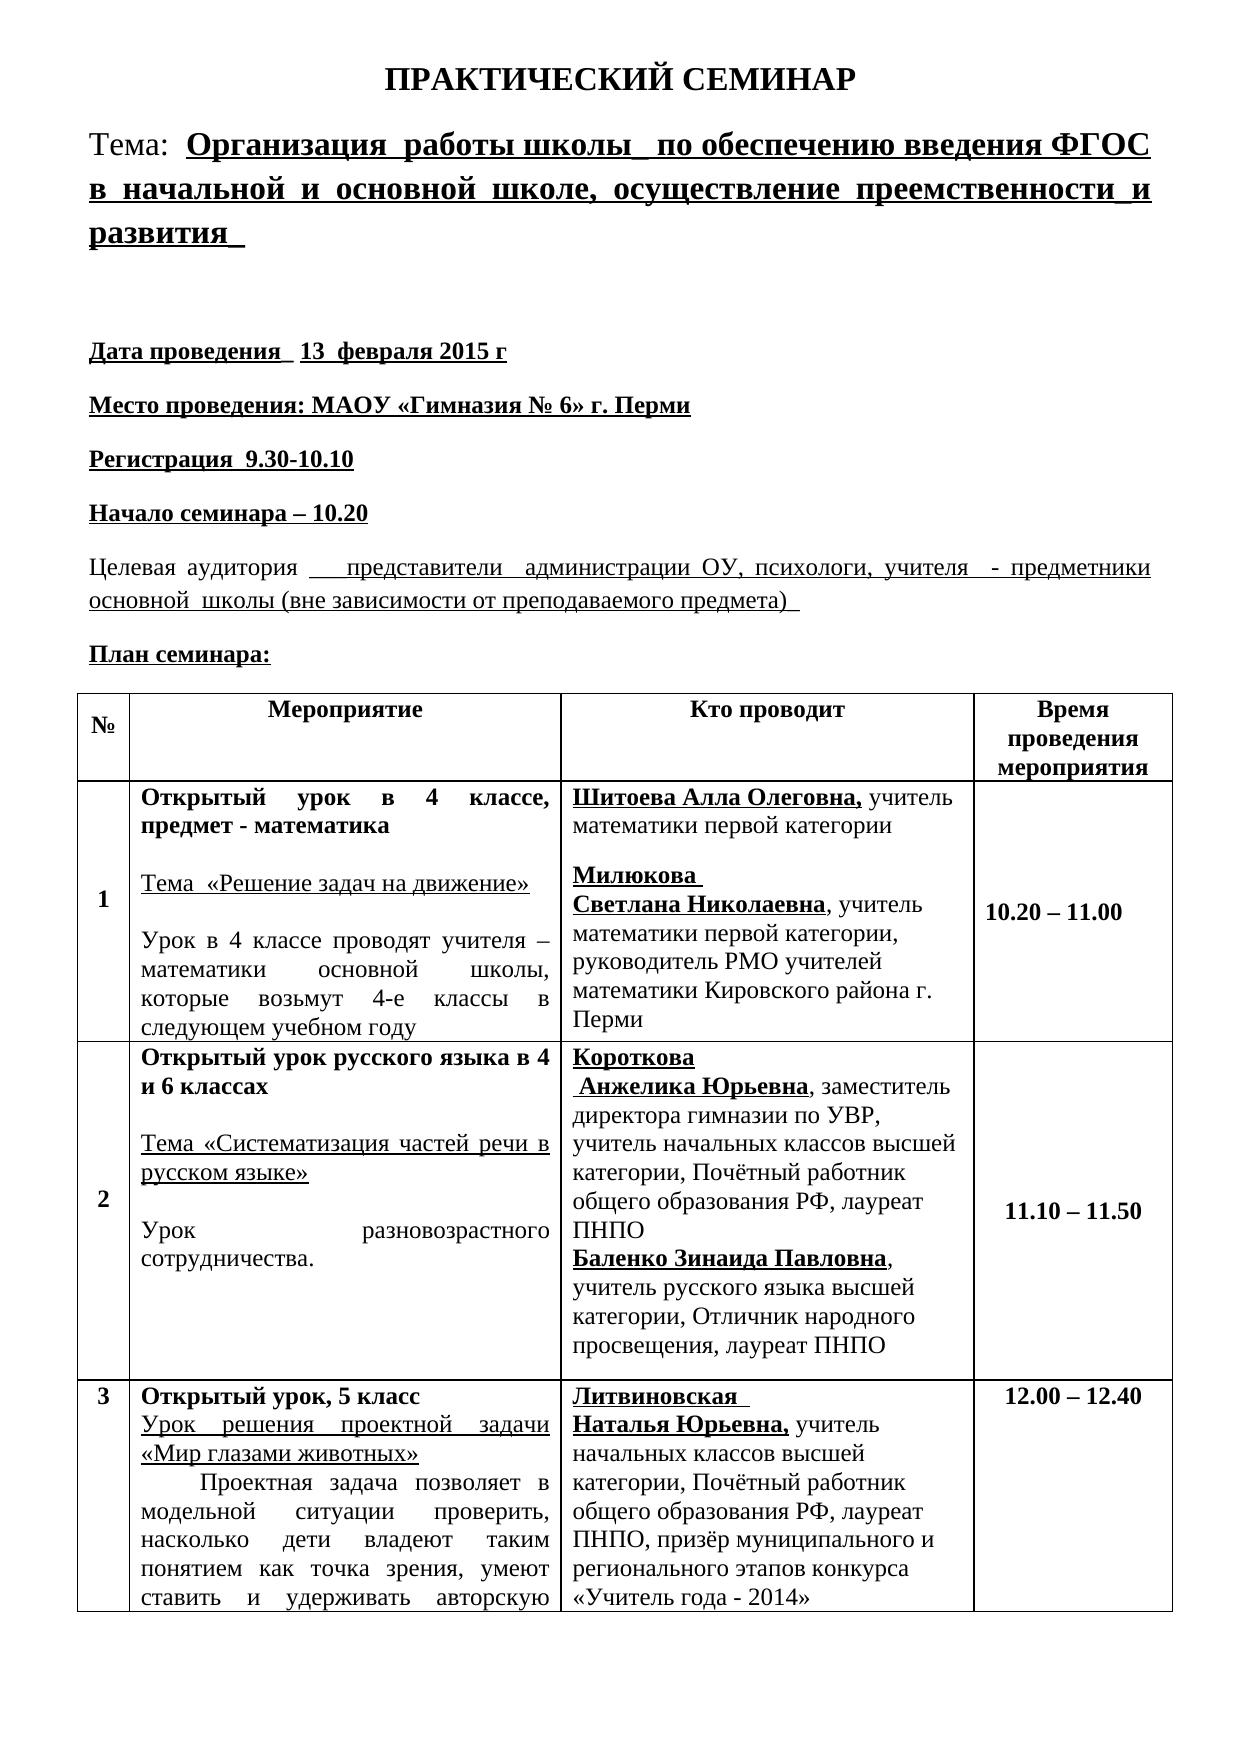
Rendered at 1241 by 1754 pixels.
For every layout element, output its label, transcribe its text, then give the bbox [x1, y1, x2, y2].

text План семинара: [89, 639, 1152, 667]
table_cell 1 [78, 782, 129, 1041]
table_cell 3 [78, 1381, 129, 1611]
table_cell 2 [78, 1042, 129, 1379]
text Место проведения: МАОУ «Гимназия № 6» г. Перми [89, 390, 1152, 419]
table_cell 11.10 – 11.50 [975, 1042, 1172, 1379]
table_cell 10.20 – 11.00 [975, 782, 1172, 1041]
table_header Кто проводит [562, 694, 973, 780]
table_cell Шитоева Алла Олеговна, учитель математики первой категории Милюкова Светлана Николаевна, учитель математики первой категории, руководитель РМО учителей математики Кировского района г. Перми [562, 782, 973, 1041]
text Регистрация 9.30-10.10 [89, 444, 1152, 473]
table_cell 12.00 – 12.40 [975, 1381, 1172, 1611]
table_header № [78, 694, 129, 780]
table_cell Открытый урок в 4 классе, предмет - математика Тема «Решение задач на движение» Урок в 4 классе проводят учителя – математики основной школы, которые возьмут 4-е классы в следующем учебном году [130, 782, 560, 1041]
table_cell Открытый урок русского языка в 4 и 6 классах Тема «Систематизация частей речи в русском языке» Урок разновозрастного сотрудничества. [130, 1042, 560, 1379]
text Начало семинара – 10.20 [89, 498, 1152, 527]
text Тема: Организация работы школы_ по обеспечению введения ФГОС в начальной и основной школе, осуществление преемственности_и развития_ [89, 124, 1152, 201]
table_header Время проведения мероприятия [975, 694, 1172, 780]
table_header Мероприятие [130, 694, 560, 780]
text Целевая аудитория ___представители администрации ОУ, психологи, учителя - предметники основной школы (вне зависимости от преподаваемого предмета)_ [89, 552, 1152, 613]
text Дата проведения_ 13 февраля 2015 г [89, 336, 1152, 365]
text Тема: Организация работы школы_ по обеспечению введения ФГОС в начальной и основной школе, осуществление преемственности_и развития_ [89, 203, 1152, 250]
text ПРАКТИЧЕСКИЙ СЕМИНАР [89, 59, 1152, 97]
table_cell Короткова Анжелика Юрьевна, заместитель директора гимназии по УВР, учитель начальных классов высшей категории, Почётный работник общего образования РФ, лауреат ПНПО Баленко Зинаида Павловна, учитель русского языка высшей категории, Отличник народного просвещения, лауреат ПНПО [562, 1042, 973, 1379]
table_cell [562, 1381, 973, 1611]
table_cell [130, 1381, 560, 1611]
